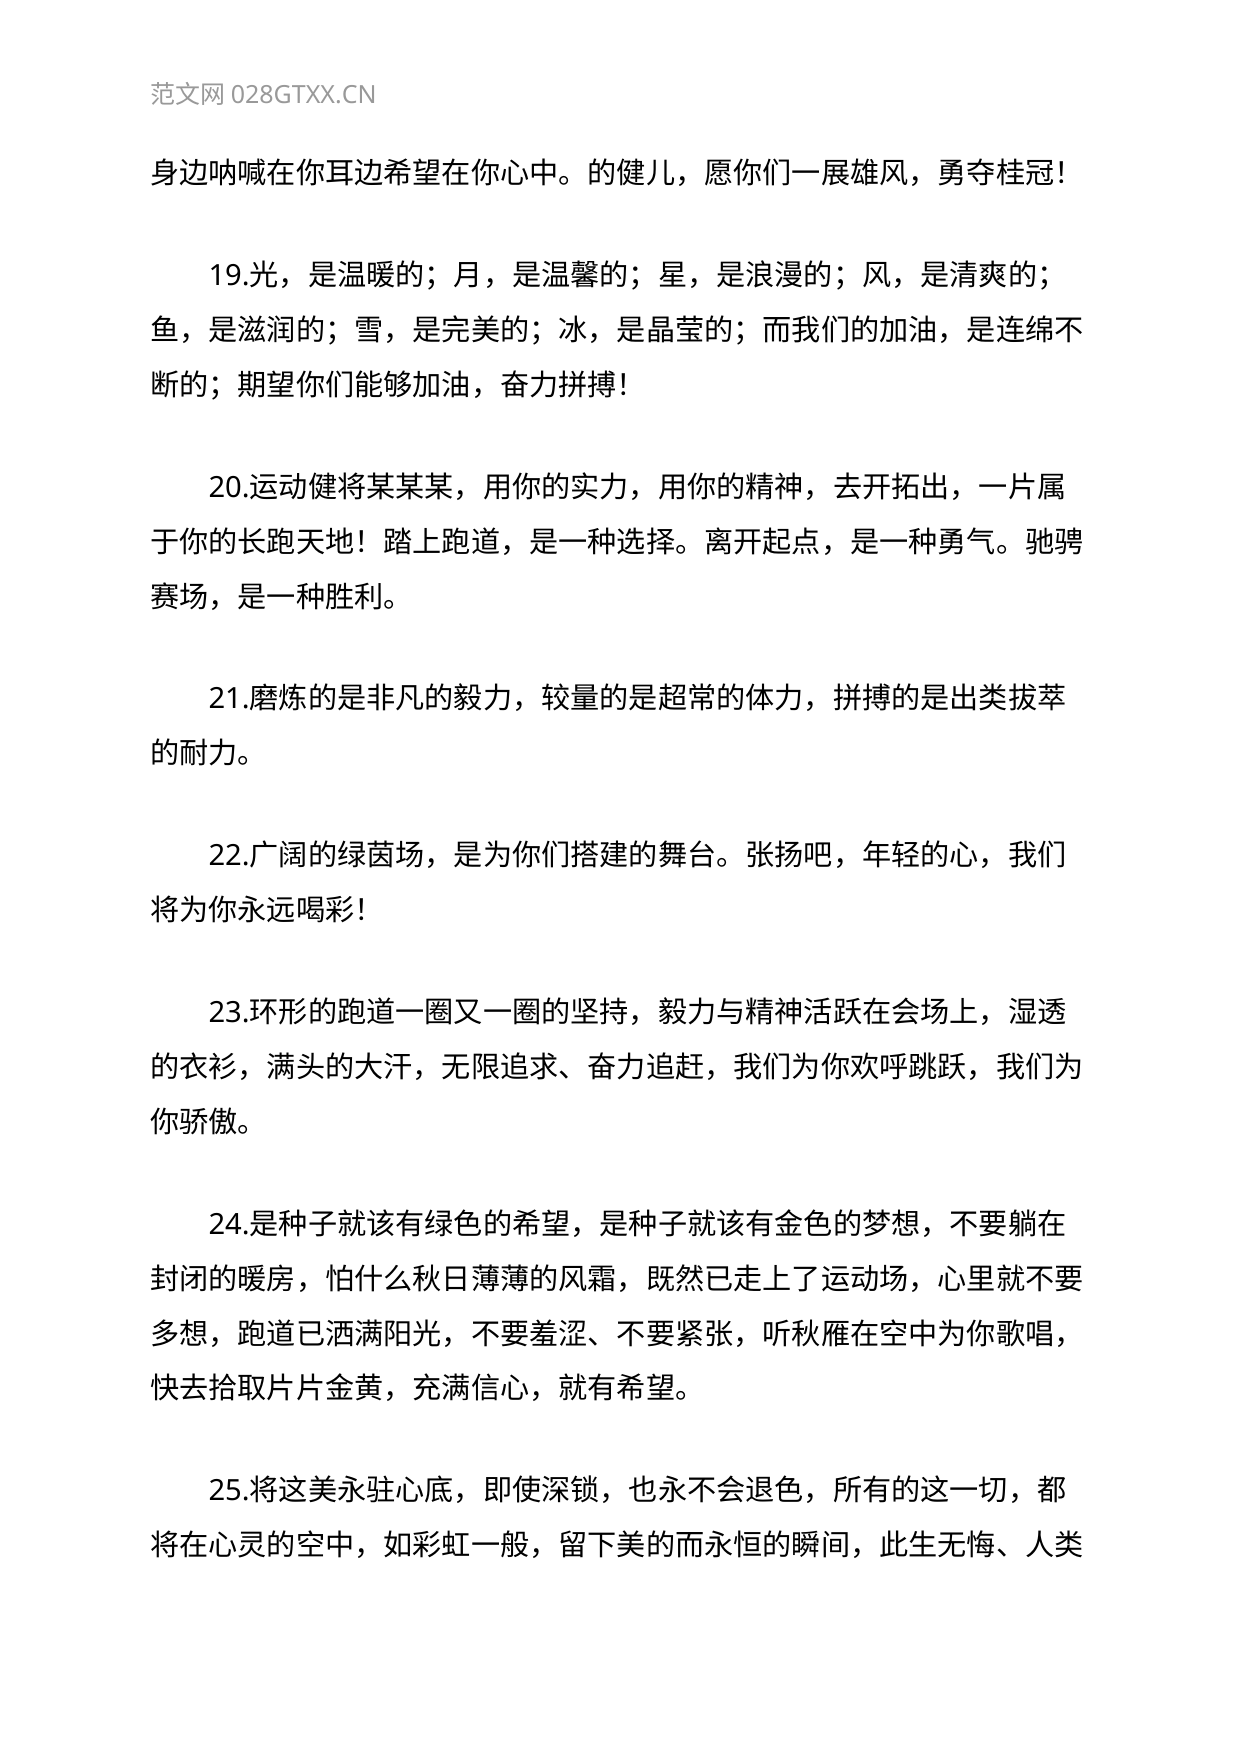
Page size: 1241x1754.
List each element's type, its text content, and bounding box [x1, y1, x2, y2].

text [150, 150, 1090, 192]
text 24.是种子就该有绿色的希望，是种子就该有金色的梦想，不要躺在封闭的暖房，怕什么秋日薄薄的风霜，既然已走上了运动场，心里就不要多想，跑道已洒满阳光，不要羞涩、不要紧张，听秋雁在空中为你歌唱，快去拾取片片金黄，充满信心，就有希望。 [150, 1200, 1090, 1407]
text 21.磨炼的是非凡的毅力，较量的是超常的体力，拼搏的是出类拔萃的耐力。 [150, 675, 1090, 772]
text 23.环形的跑道一圈又一圈的坚持，毅力与精神活跃在会场上，湿透的衣衫，满头的大汗，无限追求、奋力追赶，我们为你欢呼跳跃，我们为你骄傲。 [150, 989, 1090, 1141]
text 19.光，是温暖的；月，是温馨的；星，是浪漫的；风，是清爽的；鱼，是滋润的；雪，是完美的；冰，是晶莹的；而我们的加油，是连绵不断的；期望你们能够加油，奋力拼搏！ [150, 252, 1090, 404]
text 22.广阔的绿茵场，是为你们搭建的舞台。张扬吧，年轻的心，我们将为你永远喝彩！ [150, 832, 1090, 929]
text 20.运动健将某某某，用你的实力，用你的精神，去开拓出，一片属于你的长跑天地！踏上跑道，是一种选择。离开起点，是一种勇气。驰骋赛场，是一种胜利。 [150, 463, 1090, 616]
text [150, 1467, 1090, 1564]
